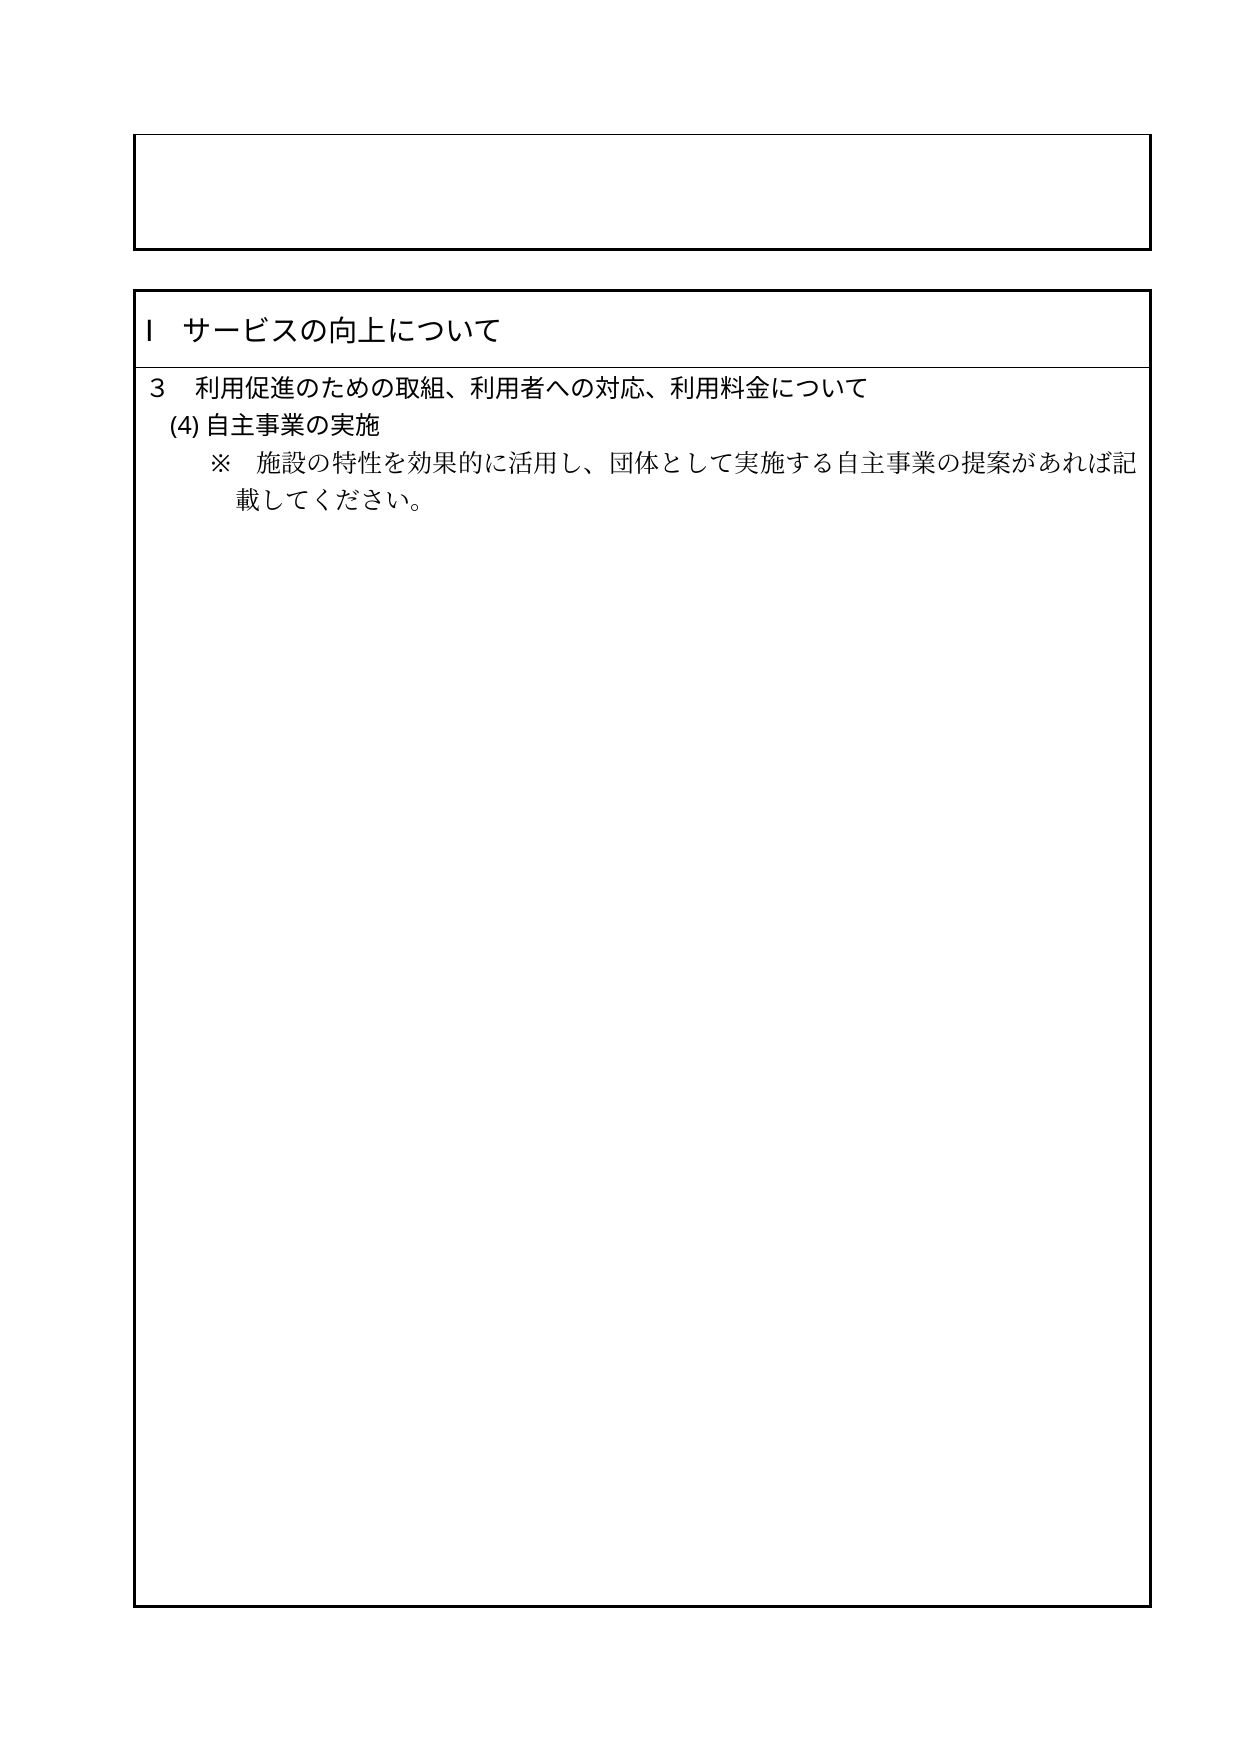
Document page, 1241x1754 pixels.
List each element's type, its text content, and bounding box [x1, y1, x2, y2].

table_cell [136, 135, 1149, 248]
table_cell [136, 368, 1149, 1605]
table_header Ⅰ サービスの向上について [136, 292, 1149, 367]
